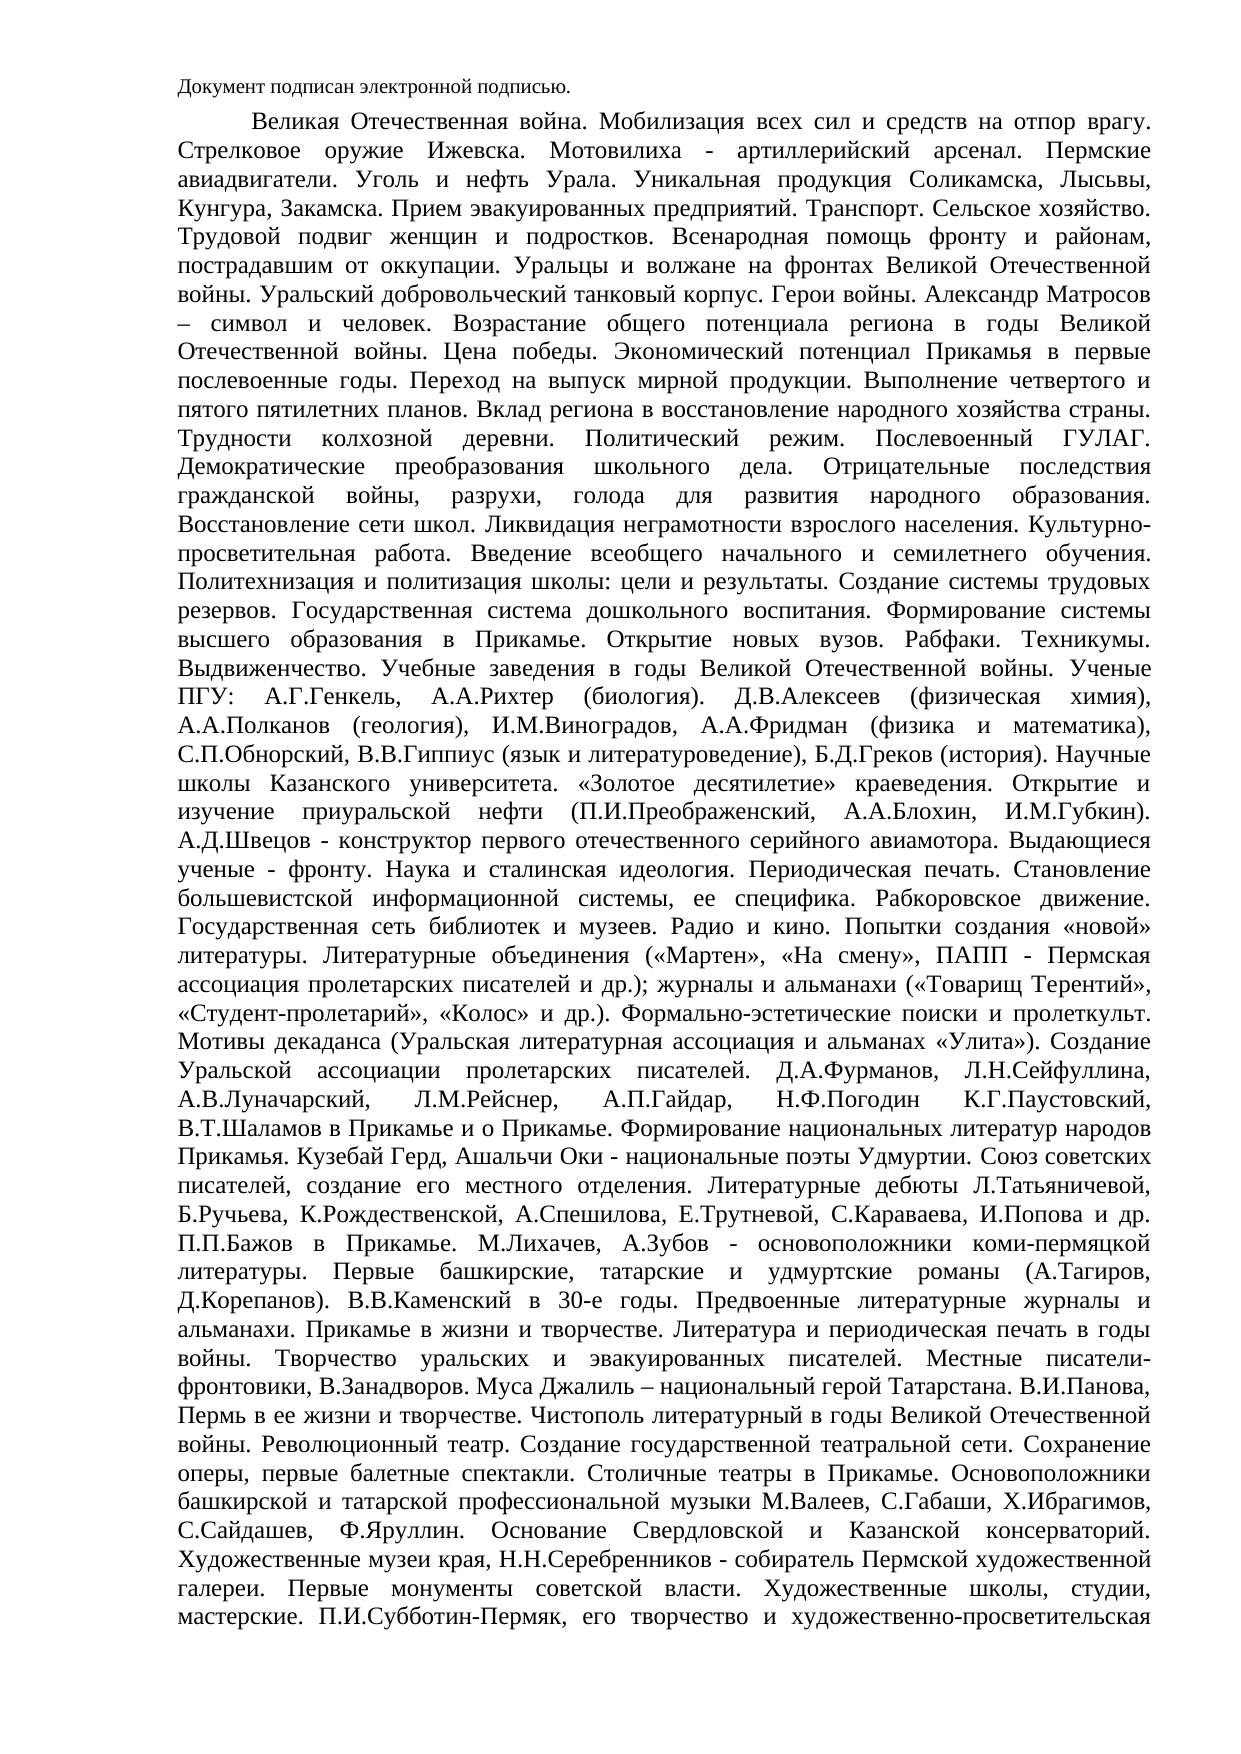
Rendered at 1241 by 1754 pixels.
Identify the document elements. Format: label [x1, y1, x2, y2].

text [177, 106, 1152, 1630]
